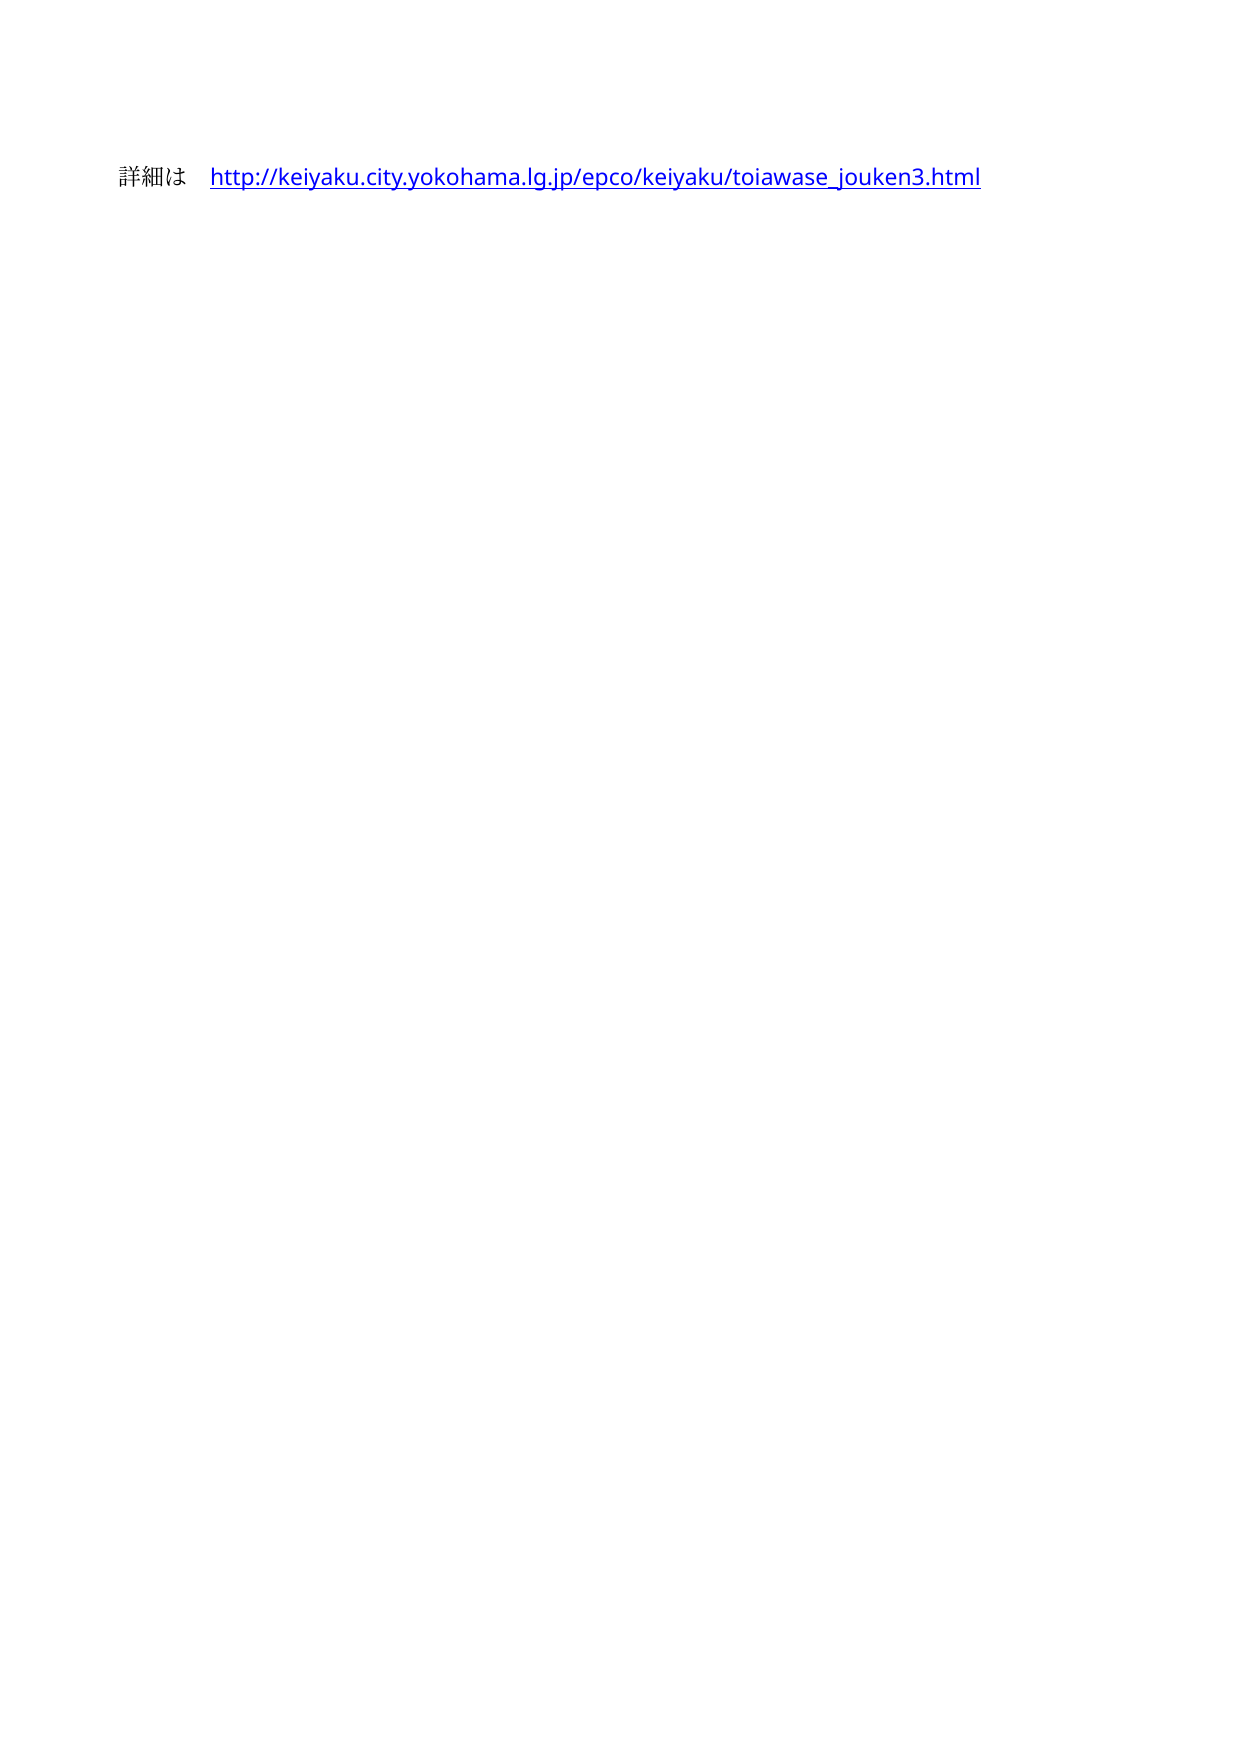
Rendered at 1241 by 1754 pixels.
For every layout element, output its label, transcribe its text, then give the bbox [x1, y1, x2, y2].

text 詳細は http://keiyaku.city.yokohama.lg.jp/epco/keiyaku/toiawase_jouken3.html [118, 157, 1122, 194]
